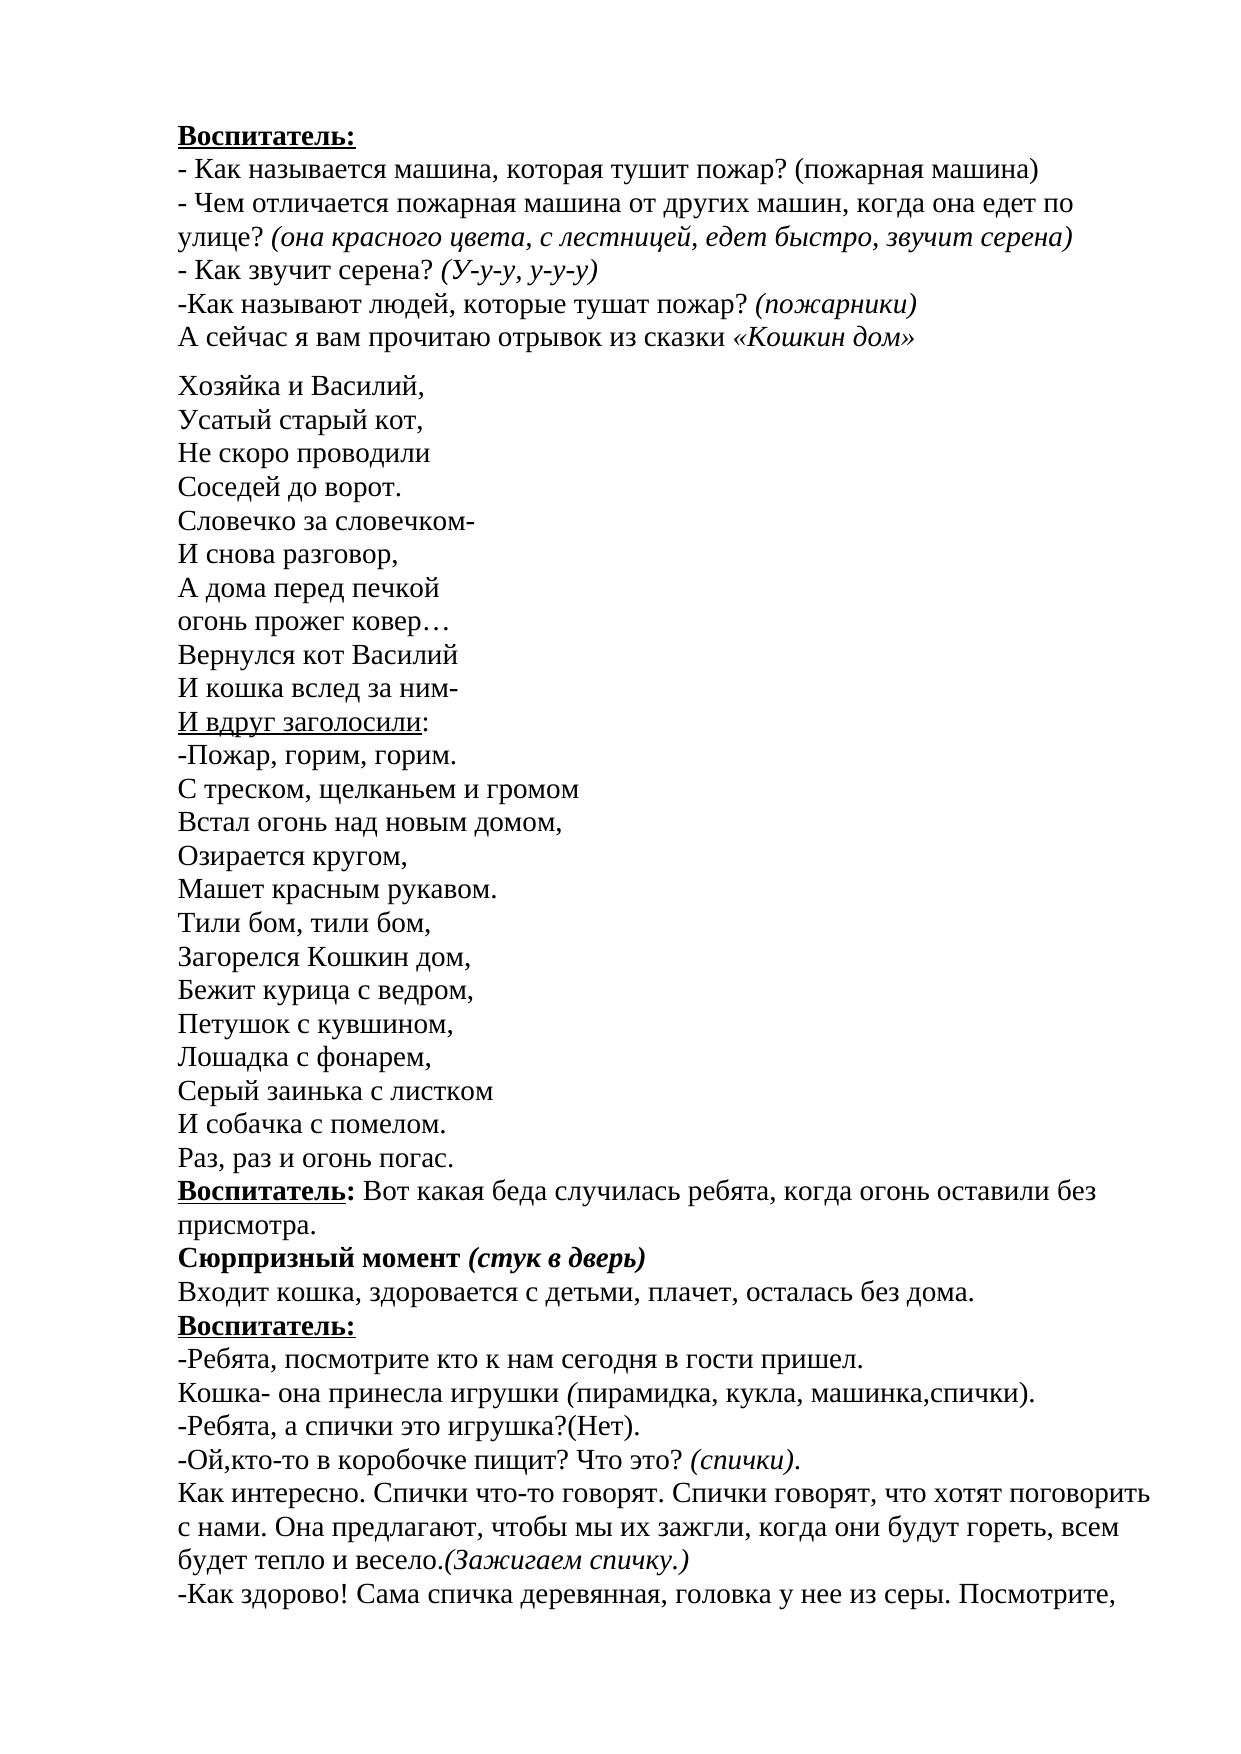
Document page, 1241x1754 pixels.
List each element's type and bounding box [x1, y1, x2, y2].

text [177, 118, 1152, 353]
text [177, 368, 1152, 1609]
